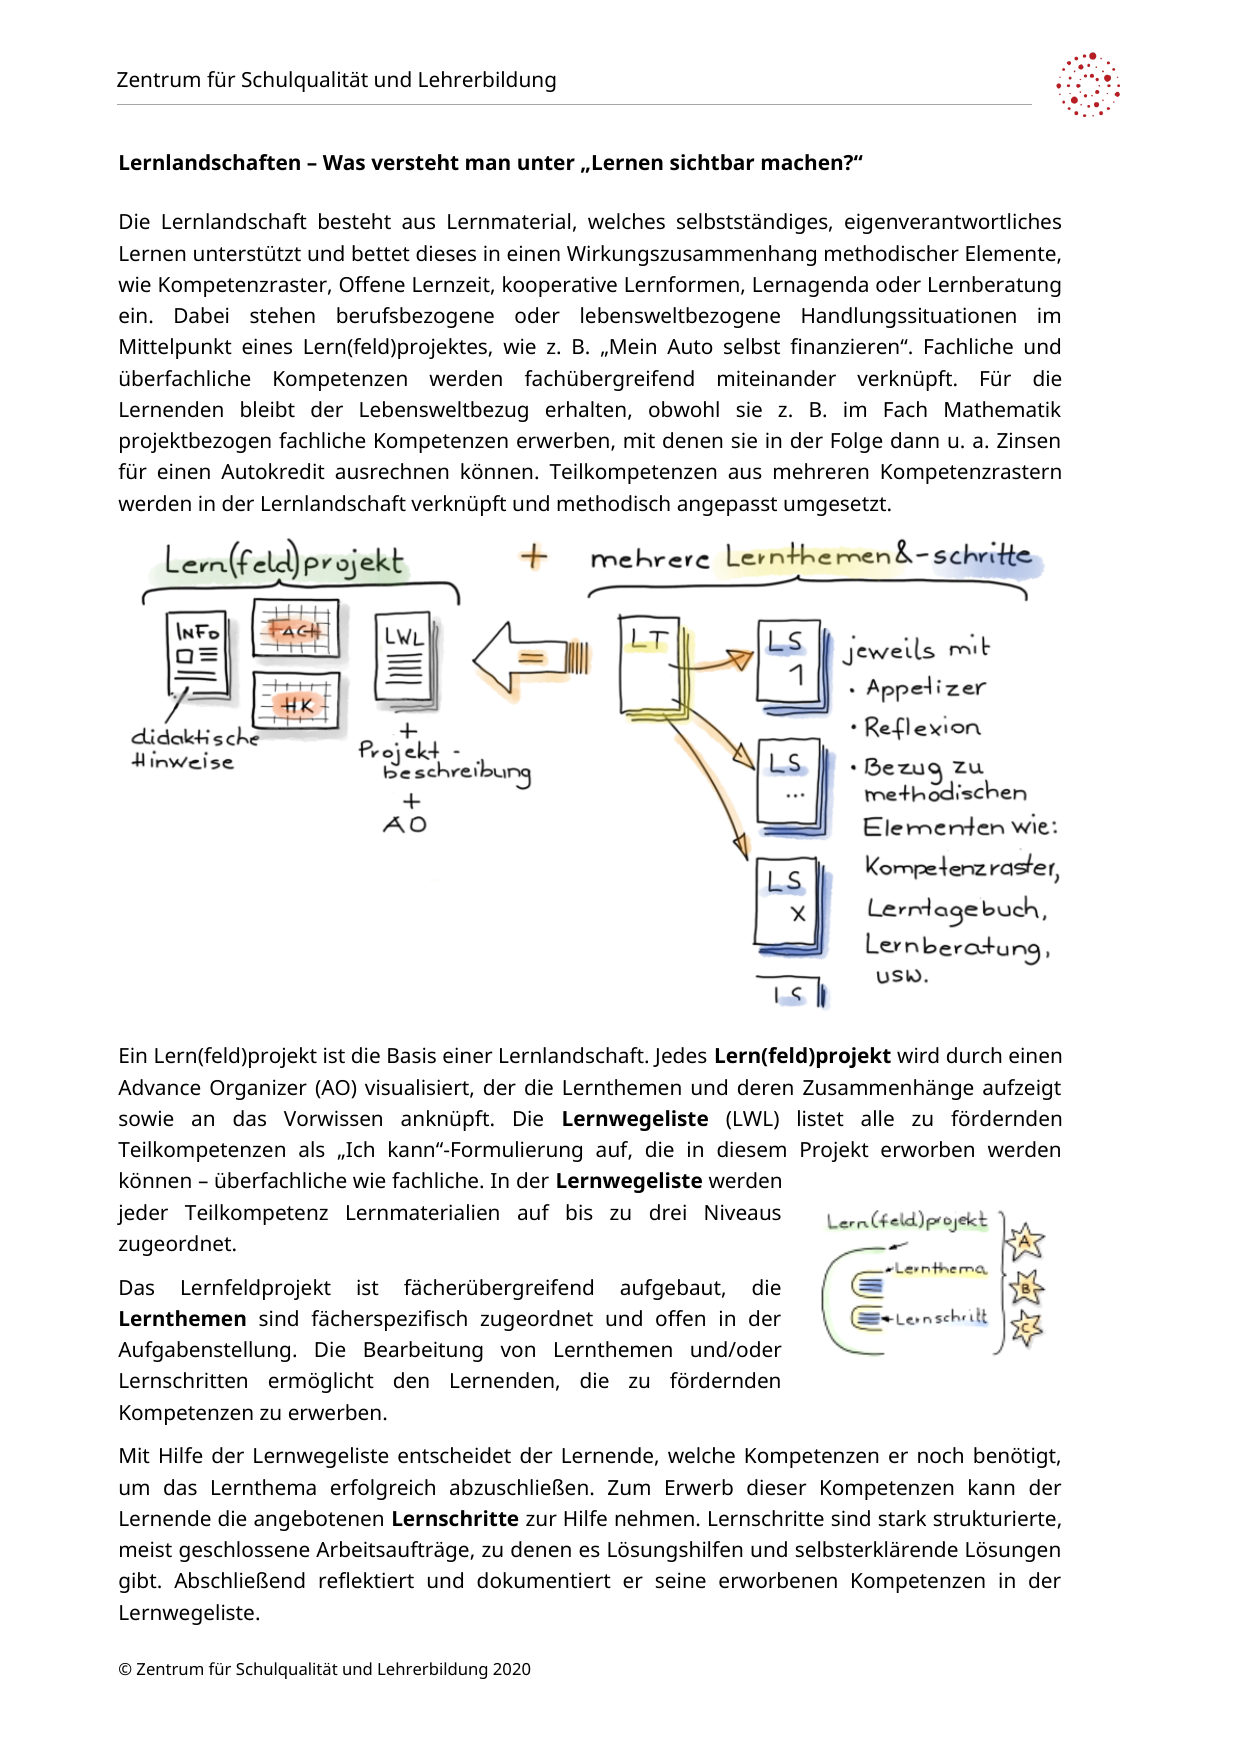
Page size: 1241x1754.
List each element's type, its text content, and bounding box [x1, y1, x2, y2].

picture [118, 520, 1064, 1026]
picture [1055, 48, 1121, 121]
text Die Lernlandschaft besteht aus Lernmaterial, welches selbstständiges, eigenverantwortliches Lernen unterstützt und bettet dieses in einen Wirkungszusammenhang methodischer Elemente, wie Kompetenzraster, Offene Lernzeit, kooperative Lernformen, Lernagenda oder Lernberatung ein. Dabei stehen berufsbezogene oder lebensweltbezogene Handlungssituationen im Mittelpunkt eines Lern(feld)projektes, wie z. B. „Mein Auto selbst finanzieren“. Fachliche und überfachliche Kompetenzen werden fachübergreifend miteinander verknüpft. Für die Lernenden bleibt der Lebensweltbezug erhalten, obwohl sie z. B. im Fach Mathematik projektbezogen fachliche Kompetenzen erwerben, mit denen sie in der Folge dann u. a. Zinsen für einen Autokredit ausrechnen können. Teilkompetenzen aus mehreren Kompetenzrastern werden in der Lernlandschaft verknüpft und methodisch angepasst umgesetzt. [118, 207, 1063, 517]
text Lernlandschaften – Was versteht man unter „Lernen sichtbar machen?“ [118, 148, 1063, 176]
text Ein Lern(feld)projekt ist die Basis einer Lernlandschaft. Jedes Lern(feld)projekt wird durch einen Advance Organizer (AO) visualisiert, der die Lernthemen und deren Zusammenhänge aufzeigt sowie an das Vorwissen anknüpft. Die Lernwegeliste (LWL) listet alle zu fördernden Teilkompetenzen als „Ich kann“-Formulierung auf, die in diesem Projekt erworben werden können – überfachliche wie fachliche. In der Lernwegeliste werden jeder Teilkompetenz Lernmaterialien auf bis zu drei Niveaus zugeordnet. [118, 1041, 1063, 1257]
text Das Lernfeldprojekt ist fächerübergreifend aufgebaut, die Lernthemen sind fächerspezifisch zugeordnet und offen in der Aufgabenstellung. Die Bearbeitung von Lernthemen und/oder Lernschritten ermöglicht den Lernenden, die zu fördernden Kompetenzen zu erwerben. [118, 1273, 1063, 1426]
text Mit Hilfe der Lernwegeliste entscheidet der Lernende, welche Kompetenzen er noch benötigt, um das Lernthema erfolgreich abzuschließen. Zum Erwerb dieser Kompetenzen kann der Lernende die angebotenen Lernschritte zur Hilfe nehmen. Lernschritte sind stark strukturierte, meist geschlossene Arbeitsaufträge, zu denen es Lösungshilfen und selbsterklärende Lösungen gibt. Abschließend reflektiert und dokumentiert er seine erworbenen Kompetenzen in der Lernwegeliste. [118, 1441, 1063, 1626]
